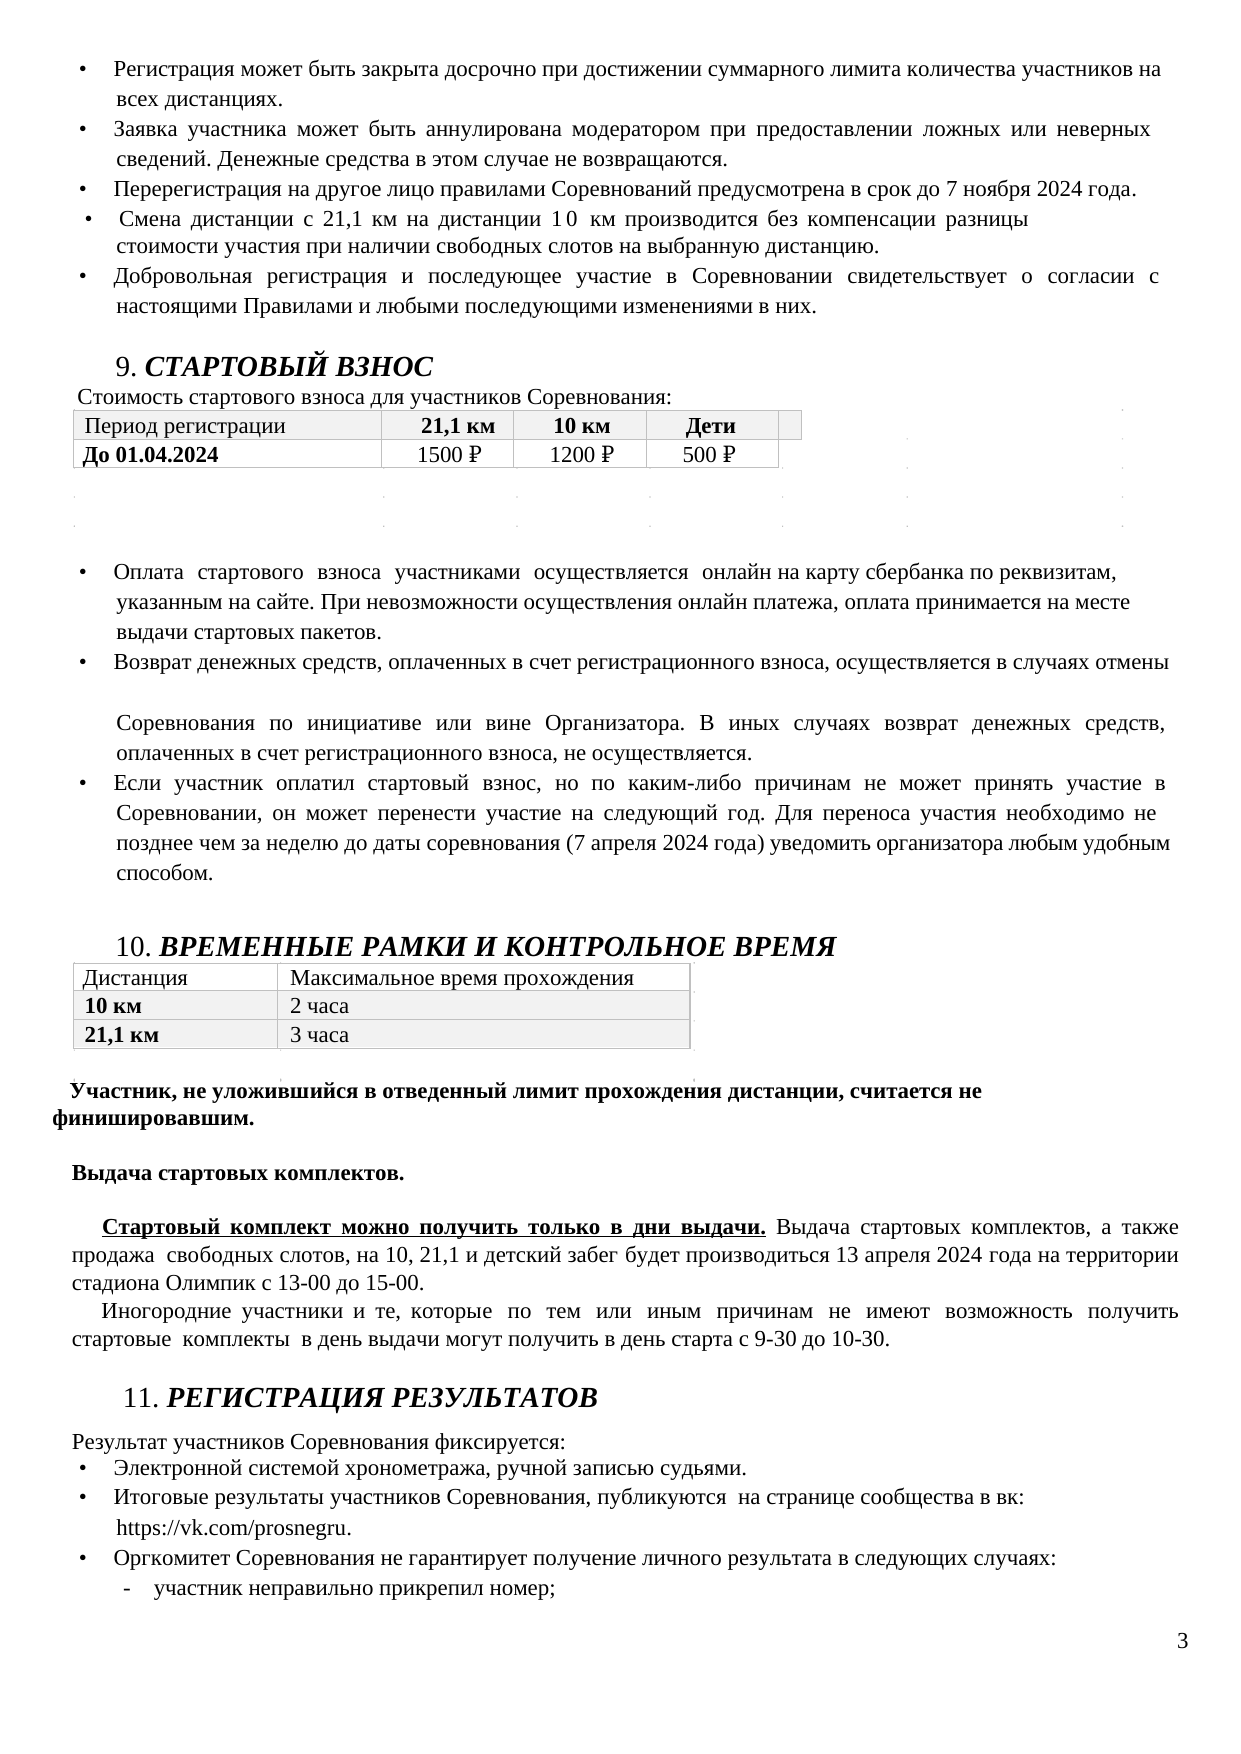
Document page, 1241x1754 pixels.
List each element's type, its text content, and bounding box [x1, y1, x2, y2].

table_cell 21,1 км [84, 1020, 267, 1047]
table_cell [267, 1020, 277, 1047]
table_cell До 01.04.2024 [74, 440, 381, 467]
text 11. РЕГИСТРАЦИЯ РЕЗУЛЬТАТОВ [72, 1380, 1188, 1413]
table_cell [278, 991, 289, 1019]
text • Оплата стартового взноса участниками осуществляется онлайн на карту сбербанка по реквизитам, указанным на сайте. При невозможности осуществления онлайн платежа, оплата принимается на месте выдачи стартовых пакетов. [79, 555, 1179, 645]
table_header [791, 411, 801, 439]
table_cell [278, 1020, 289, 1047]
text Стартовый комплект можно получить только в дни выдачи. Выдача стартовых комплектов, а также продажа свободных слотов, на 10, 21,1 и детский забег будет производиться 13 апреля 2024 года на территории стадиона Олимпик с 13-00 до 15-00. [72, 1212, 1179, 1296]
text • Смена дистанции с 21,1 км на дистанции 10 км производится без компенсации разницы [79, 202, 1179, 232]
table_header [382, 411, 393, 439]
table_header Дистанция [74, 964, 277, 990]
table_cell 10 км [84, 991, 267, 1019]
text Выдача стартовых комплектов. [72, 1130, 1179, 1186]
text • Оргкомитет Соревнования не гарантирует получение личного результата в следующих случаях: - участник неправильно прикрепил номер; [79, 1541, 1179, 1601]
table_cell 500 ₽ [647, 440, 778, 467]
table_header Максимальное время прохождения [278, 964, 689, 990]
text • Перерегистрация на другое лицо правилами Соревнований предусмотрена в срок до 7 ноября 2024 года. [79, 172, 1179, 202]
text • Итоговые результаты участников Соревнования, публикуются на странице сообщества в вк: https://vk.com/prosnegru. [79, 1481, 1179, 1541]
text • Регистрация может быть закрыта досрочно при достижении суммарного лимита количества участников на всех дистанциях. [79, 52, 1179, 112]
table_header 21,1 км [393, 411, 503, 439]
text Участник, не уложившийся в отведенный лимит прохождения дистанции, считается не финишировавшим. [52, 1077, 1188, 1130]
table_cell 2 часа [289, 991, 679, 1019]
table_header Дети [658, 411, 768, 439]
text • Добровольная регистрация и последующее участие в Соревновании свидетельствует о согласии с настоящими Правилами и любыми последующими изменениями в них. [79, 259, 1179, 319]
text Результат участников Соревнования фиксируется: [72, 1428, 1188, 1454]
table_cell 1500 ₽ [382, 440, 513, 467]
table_header [647, 411, 658, 439]
table_header Период регистрации [84, 411, 370, 439]
table_cell [679, 1020, 689, 1047]
text Стоимость стартового взноса для участников Соревнования: [72, 383, 1188, 409]
table_header [503, 411, 513, 439]
table_header [635, 411, 646, 439]
text стоимости участия при наличии свободных слотов на выбранную дистанцию. [79, 232, 1188, 259]
text • Возврат денежных средств, оплаченных в счет регистрационного взноса, осуществляется в случаях отмены Соревнования по инициативе или вине Организатора. В иных случаях возврат денежных средств, оплаченных в счет регистрационного взноса, не осуществляется. [79, 645, 1179, 766]
table_cell [679, 991, 689, 1019]
table_header [370, 411, 381, 439]
table_header [779, 411, 791, 439]
table_header [74, 411, 84, 439]
text • Заявка участника может быть аннулирована модератором при предоставлении ложных или неверных сведений. Денежные средства в этом случае не возвращаются. [79, 112, 1179, 172]
text 10. ВРЕМЕННЫЕ РАМКИ И КОНТРОЛЬНОЕ ВРЕМЯ [79, 929, 1188, 962]
text • Электронной системой хронометража, ручной записью судьями. [72, 1454, 1188, 1481]
table_cell 3 часа [289, 1020, 679, 1047]
table_header [514, 411, 525, 439]
table_cell [74, 1020, 84, 1047]
text • Если участник оплатил стартовый взнос, но по каким-либо причинам не может принять участие в Соревновании, он может перенести участие на следующий год. Для переноса участия необходимо не позднее чем за неделю до даты соревнования (7 апреля 2024 года) уведомить организатора любым удобным способом. [79, 766, 1179, 887]
table_cell [74, 991, 84, 1019]
text 9. СТАРТОВЫЙ ВЗНОС [72, 349, 1188, 383]
table_cell [267, 991, 277, 1019]
text Иногородние участники и те, которые по тем или иным причинам не имеют возможность получить стартовые комплекты в день выдачи могут получить в день старта с 9-30 до 10-30. [72, 1296, 1179, 1352]
table_header 10 км [525, 411, 635, 439]
table_header [768, 411, 778, 439]
table_cell 1200 ₽ [514, 440, 646, 467]
